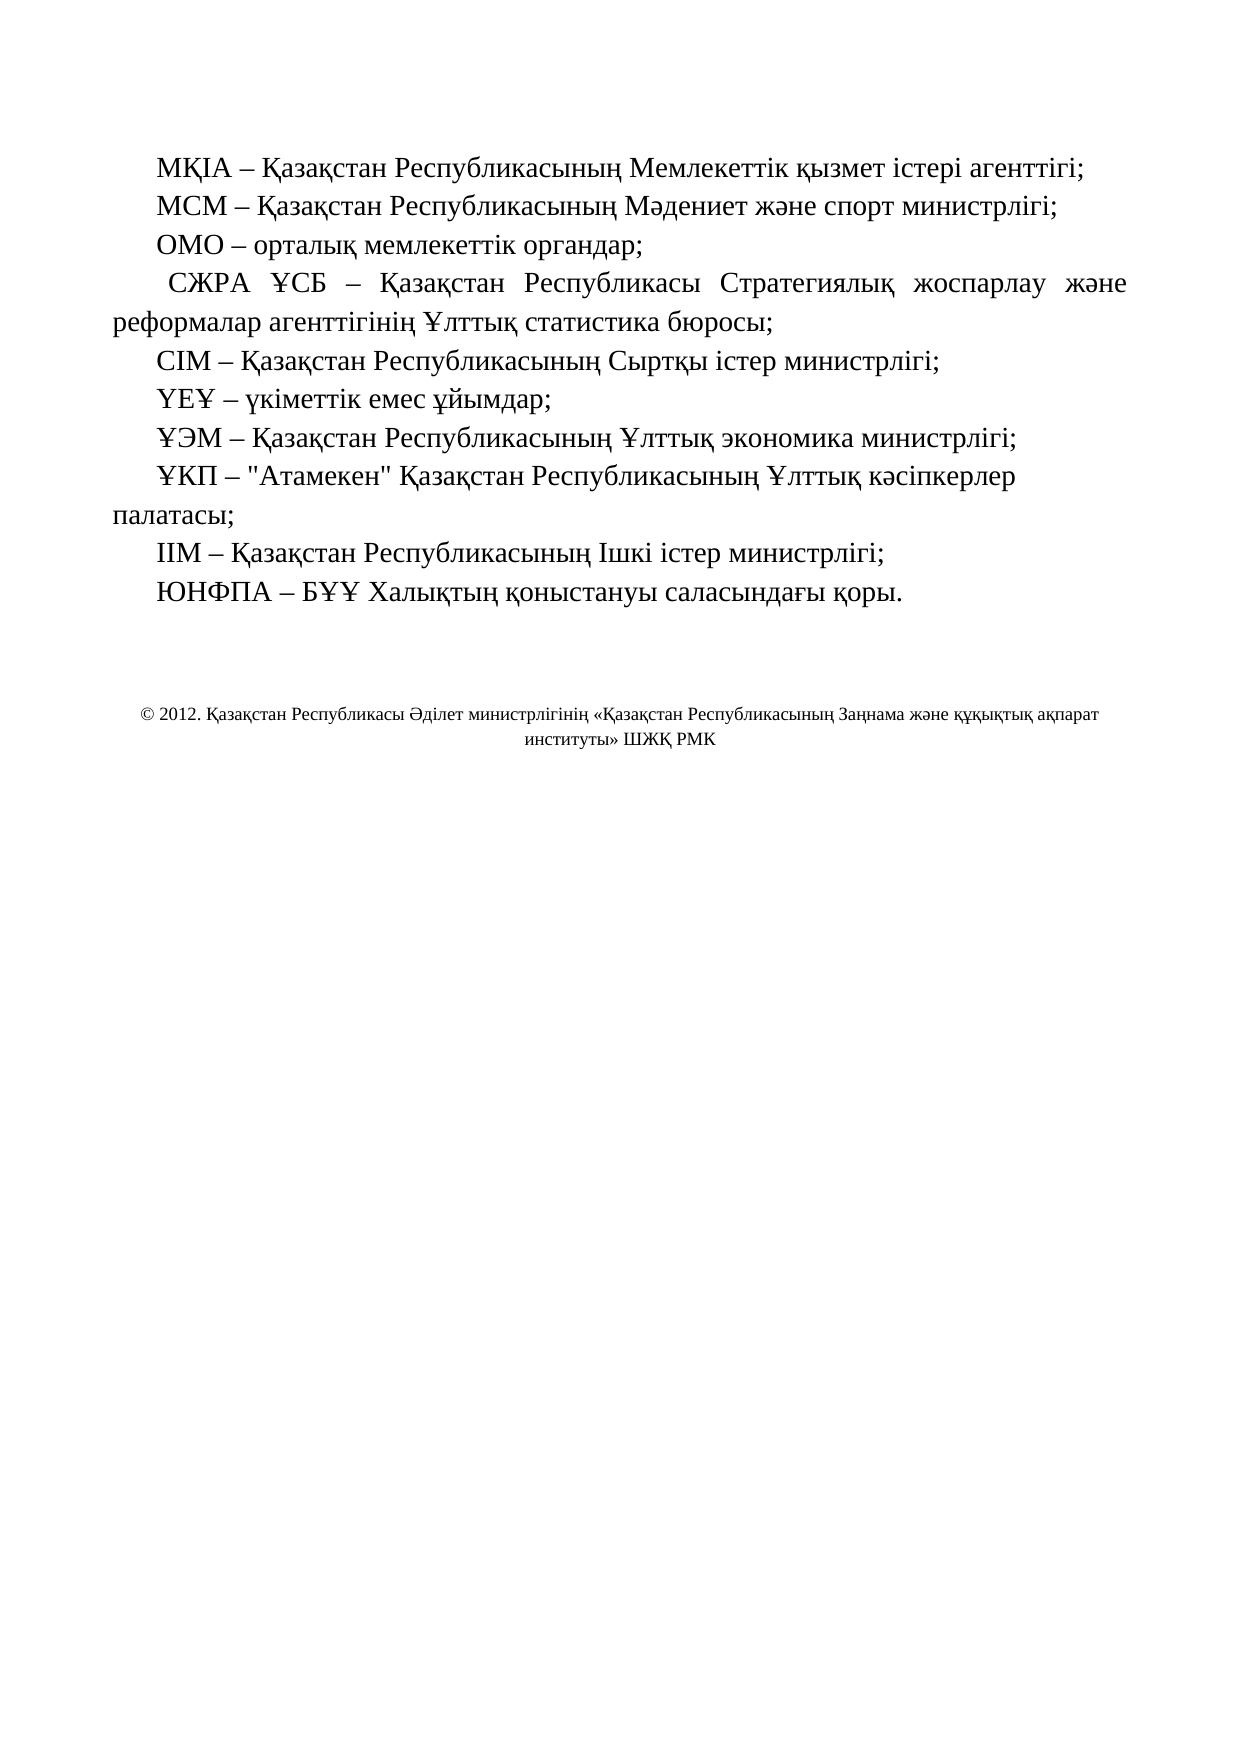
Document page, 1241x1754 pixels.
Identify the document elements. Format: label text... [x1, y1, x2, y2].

text палатасы; [112, 497, 1128, 530]
text © 2012. Қазақстан Республикасы Әділет министрлігінің «Қазақстан Республикасының Заңнама және құқықтық ақпарат институты» ШЖҚ РМК [112, 703, 1128, 749]
text ЮНФПА – БҰҰ Халықтың қоныстануы саласындағы қоры. [112, 574, 1128, 607]
text ІІМ – Қазақстан Республикасының Ішкі істер министрлігі; [112, 535, 1128, 569]
text ҰКП – "Атамекен" Қазақстан Республикасының Ұлттық кәсіпкерлер [112, 458, 1128, 492]
text МҚІА – Қазақстан Республикасының Мемлекеттік қызмет істері агенттігі; [112, 150, 1128, 183]
text СЖРА ҰСБ – Қазақстан Республикасы Стратегиялық жоспарлау және реформалар агенттiгiнің Ұлттық статистика бюросы; [112, 266, 1128, 338]
text ҰЭМ – Қазақстан Республикасының Ұлттық экономика министрлігі; [112, 420, 1128, 453]
text ОМО – орталық мемлекеттік органдар; [112, 227, 1128, 261]
text ҮЕҰ – үкіметтік емес ұйымдар; [112, 381, 1128, 415]
text СІМ – Қазақстан Республикасының Сыртқы істер министрлігі; [112, 343, 1128, 376]
text МСМ – Қазақстан Республикасының Мәдениет және спорт министрлігі; [112, 188, 1128, 222]
